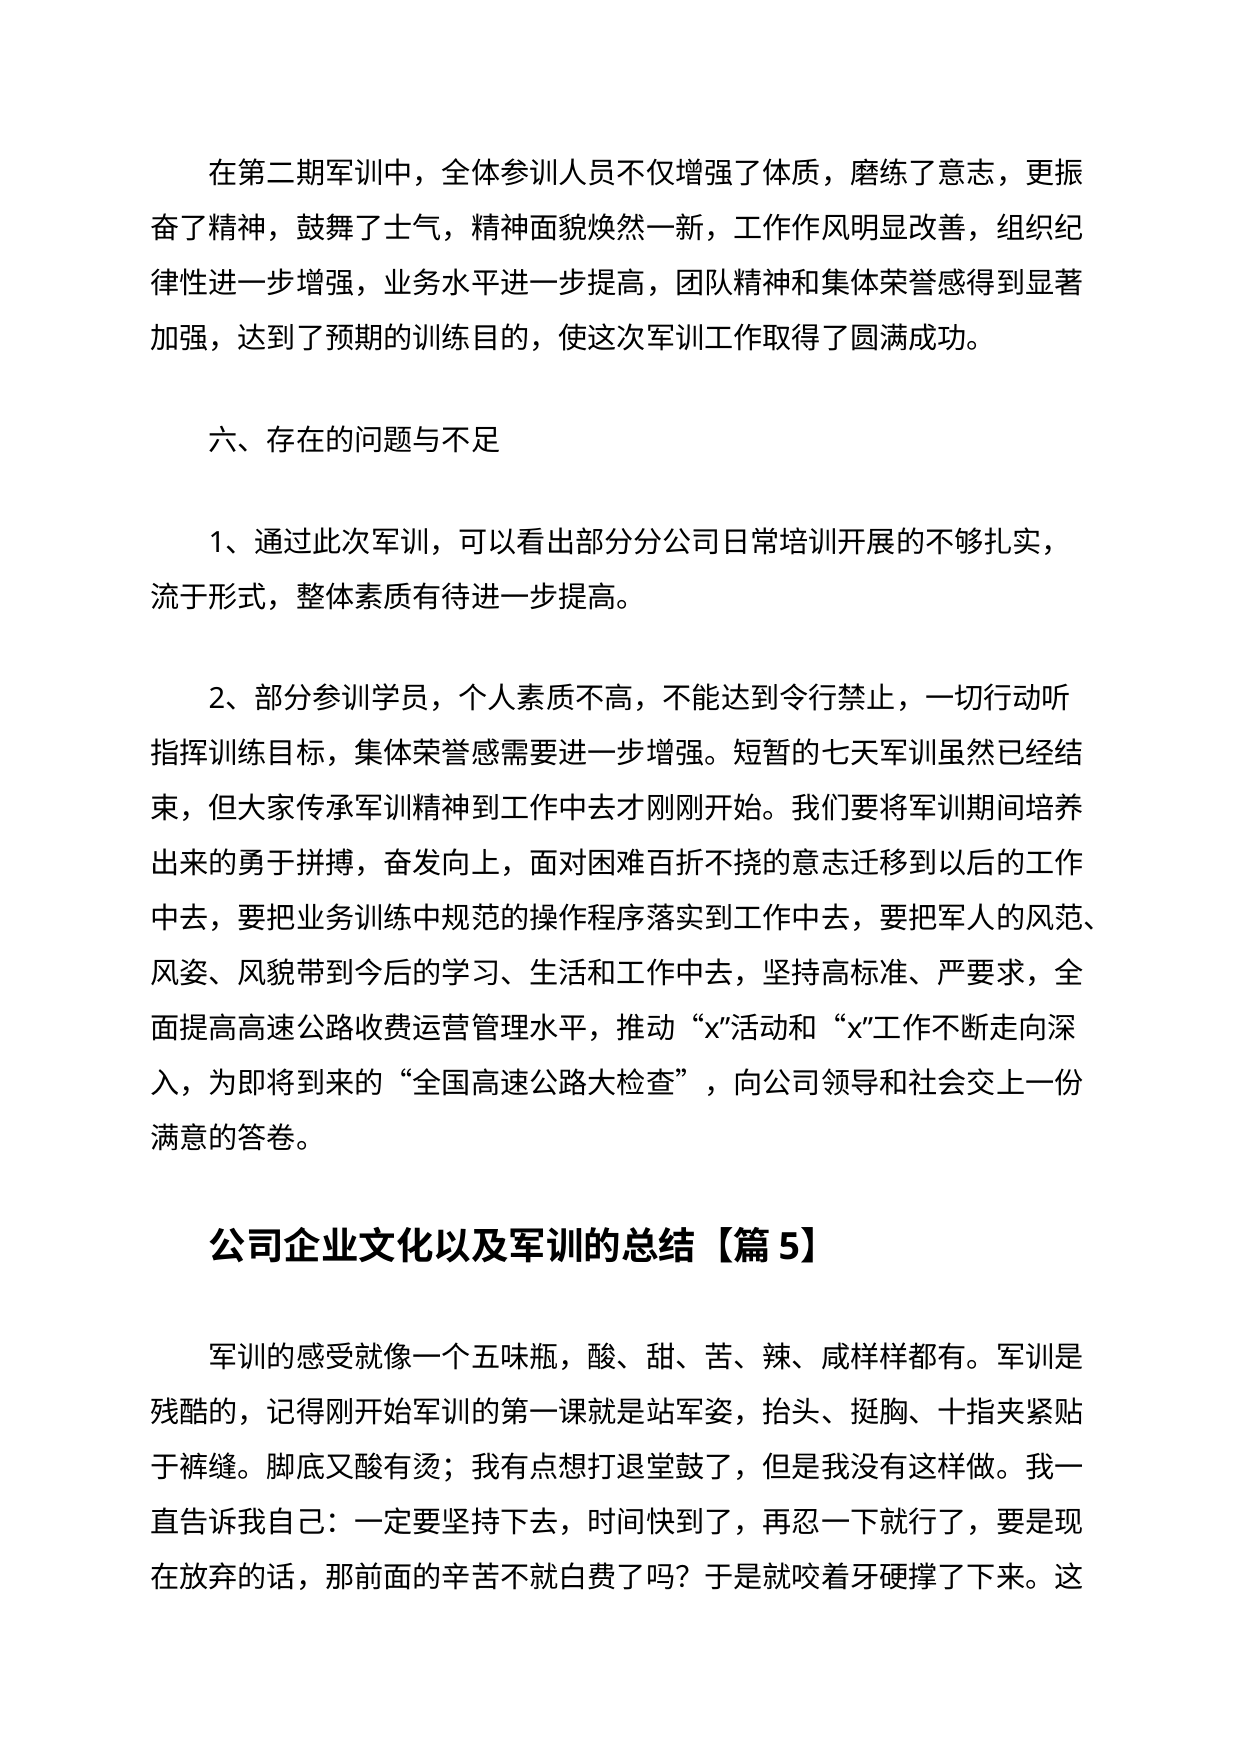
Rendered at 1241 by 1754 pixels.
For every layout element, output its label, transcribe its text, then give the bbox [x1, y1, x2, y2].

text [150, 1334, 1090, 1596]
text 1、通过此次军训，可以看出部分分公司日常培训开展的不够扎实，流于形式，整体素质有待进一步提高。 [150, 518, 1090, 616]
text 2、部分参训学员，个人素质不高，不能达到令行禁止，一切行动听指挥训练目标，集体荣誉感需要进一步增强。短暂的七天军训虽然已经结束，但大家传承军训精神到工作中去才刚刚开始。我们要将军训期间培养出来的勇于拼搏，奋发向上，面对困难百折不挠的意志迁移到以后的工作中去，要把业务训练中规范的操作程序落实到工作中去，要把军人的风范、风姿、风貌带到今后的学习、生活和工作中去，坚持高标准、严要求，全面提高高速公路收费运营管理水平，推动“x”活动和“x”工作不断走向深入，为即将到来的“全国高速公路大检查”，向公司领导和社会交上一份满意的答卷。 [150, 675, 1090, 1157]
text 六、存在的问题与不足 [150, 416, 1090, 459]
text 公司企业文化以及军训的总结【篇5】 [150, 1216, 1090, 1271]
text 在第二期军训中，全体参训人员不仅增强了体质，磨练了意志，更振奋了精神，鼓舞了士气，精神面貌焕然一新，工作作风明显改善，组织纪律性进一步增强，业务水平进一步提高，团队精神和集体荣誉感得到显著加强，达到了预期的训练目的，使这次军训工作取得了圆满成功。 [150, 150, 1090, 357]
